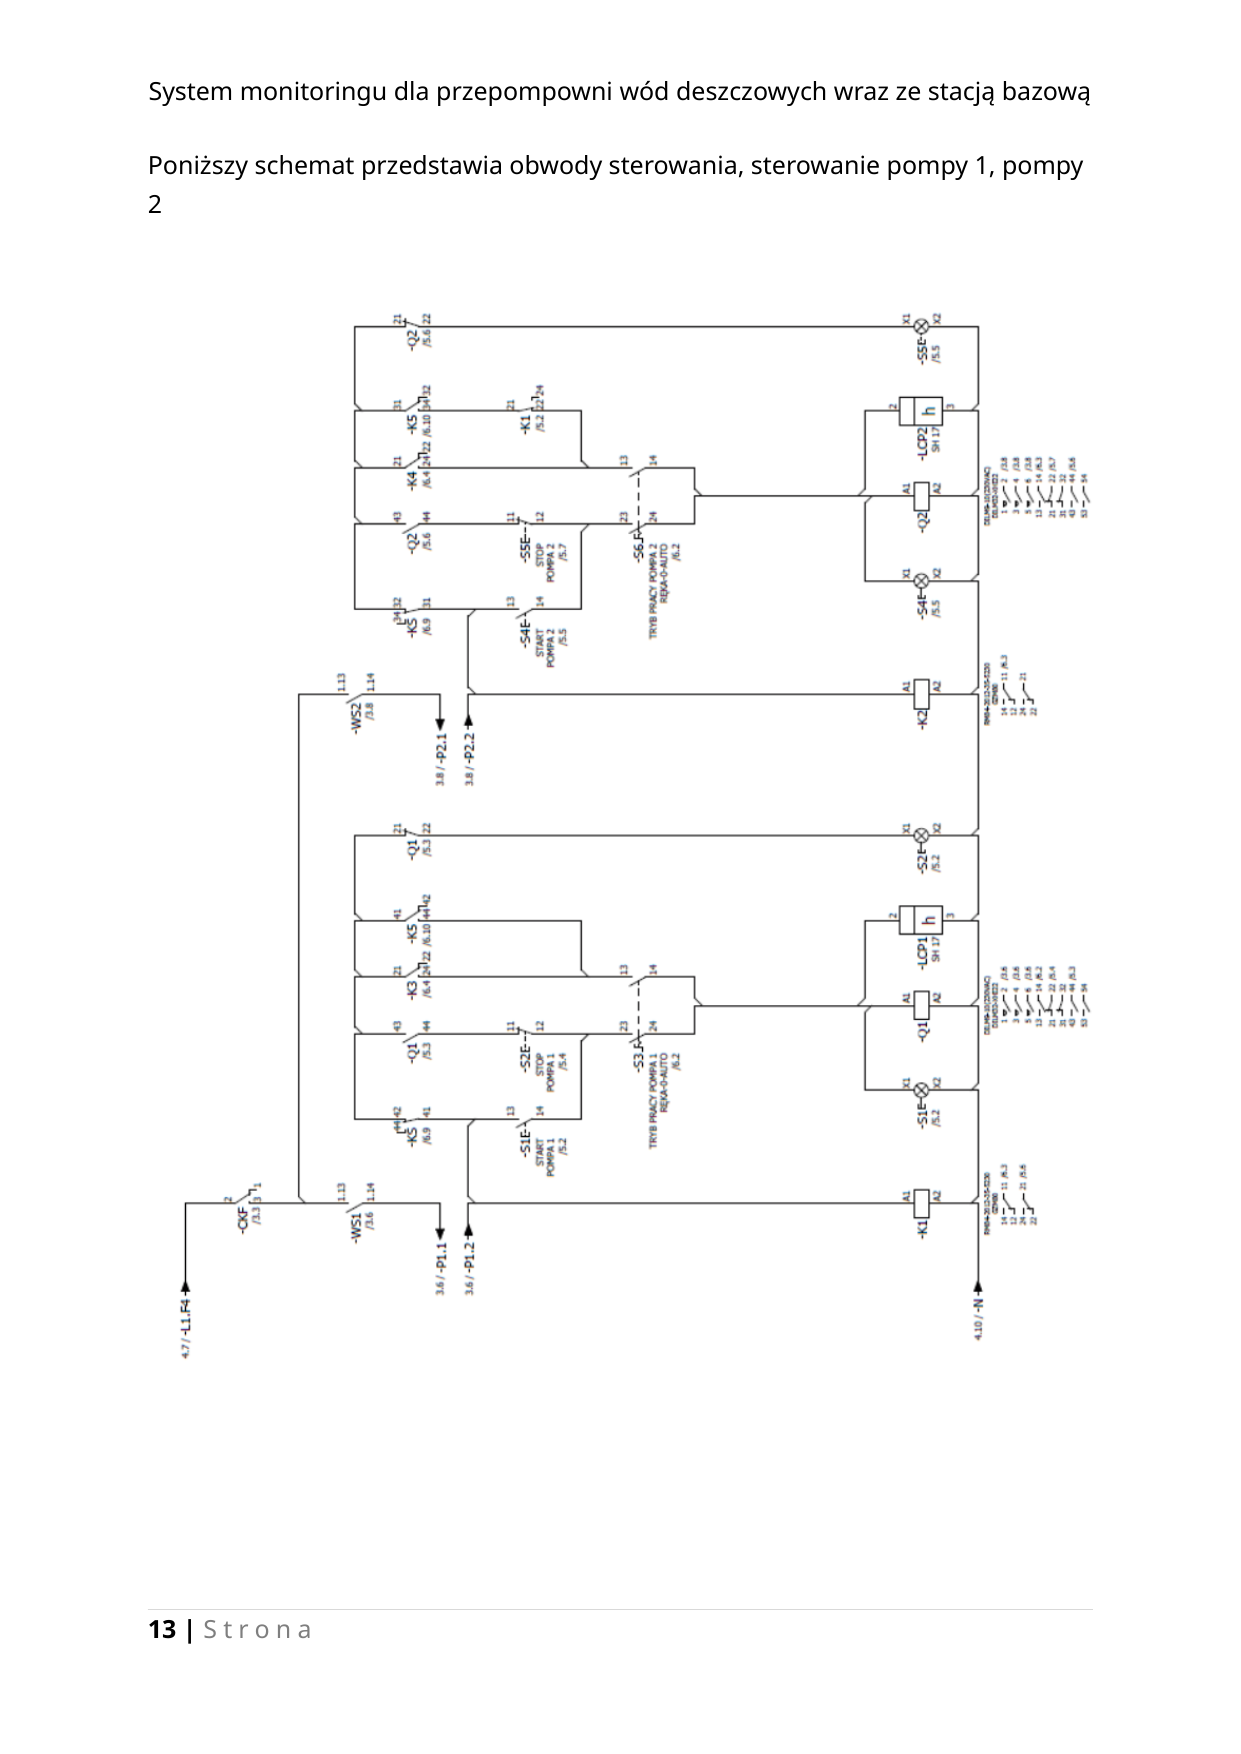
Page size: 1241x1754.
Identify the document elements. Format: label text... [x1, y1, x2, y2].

picture [148, 245, 1135, 1368]
text Poniższy schemat przedstawia obwody sterowania, sterowanie pompy 1, pompy 2 [148, 148, 1093, 221]
